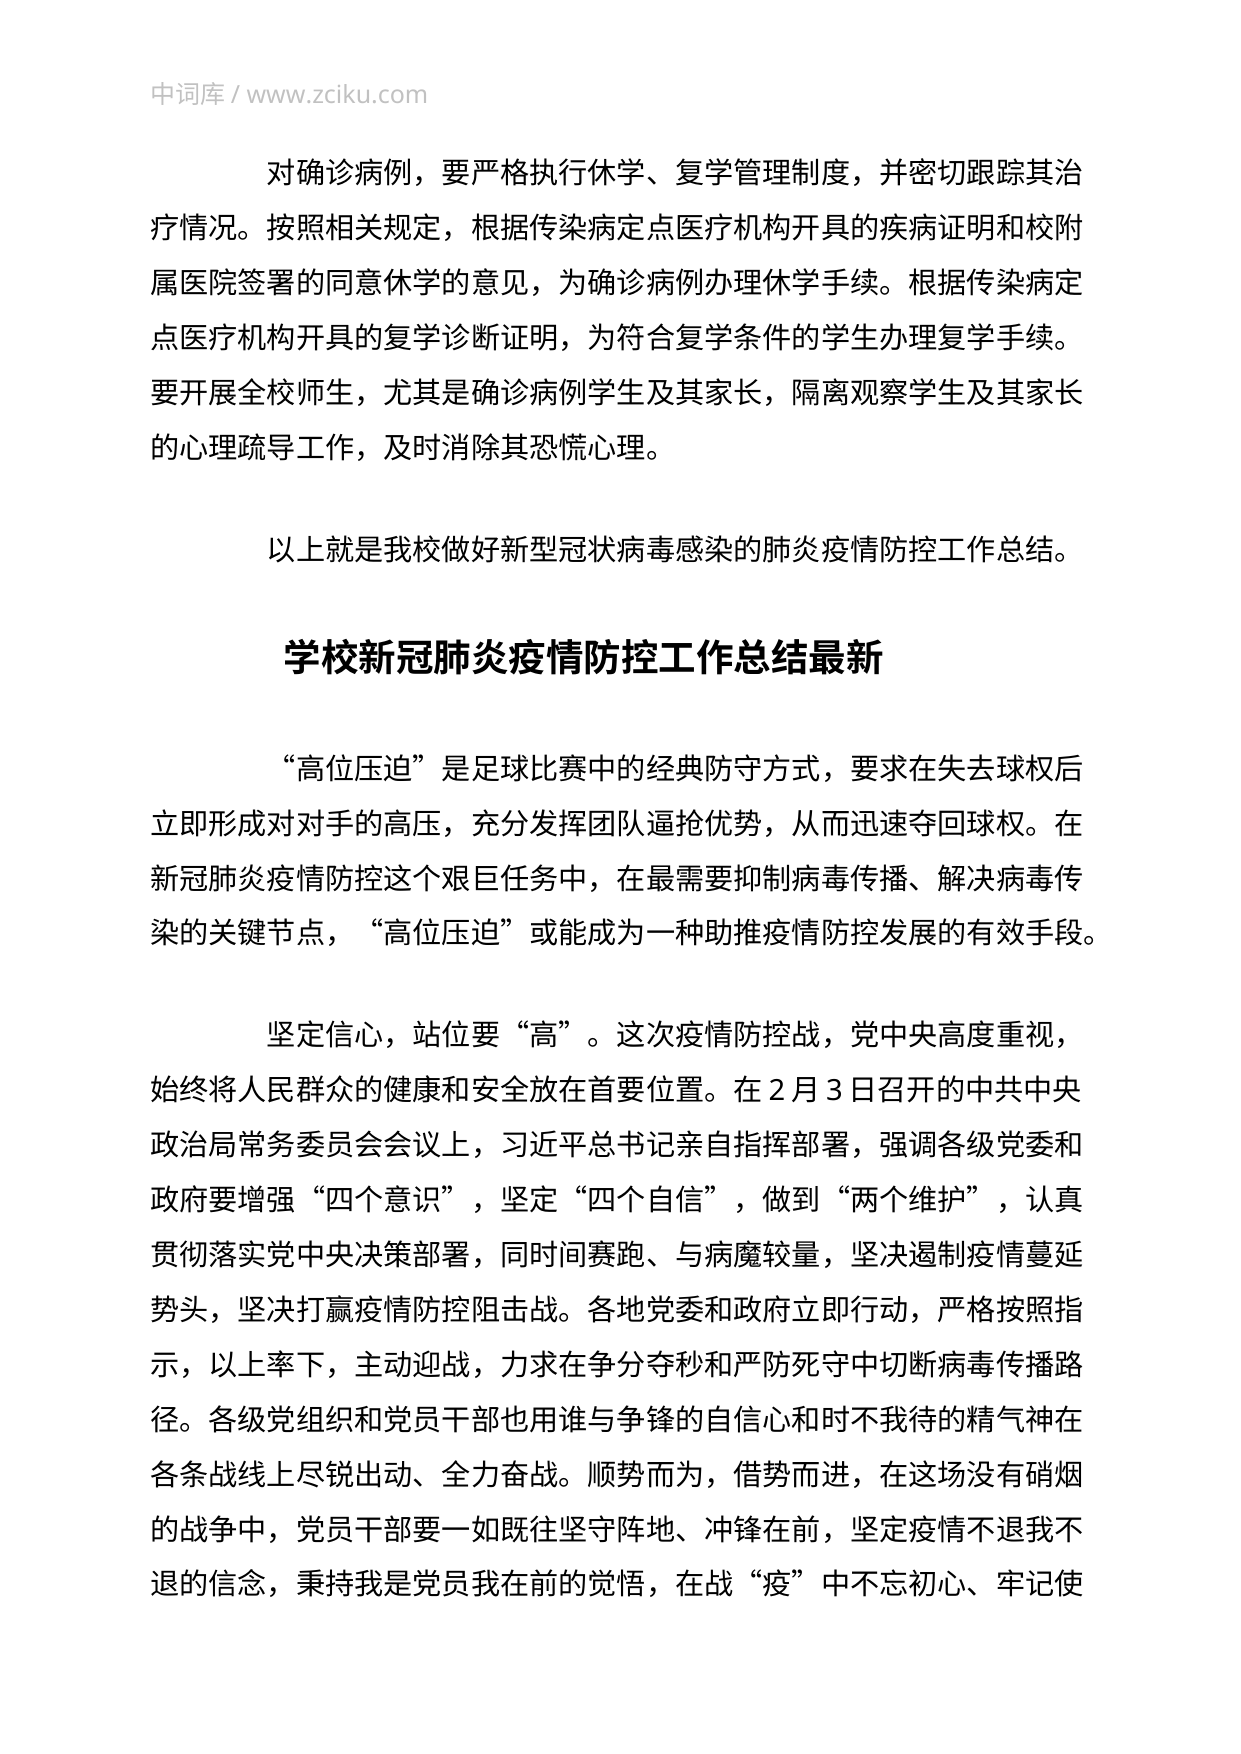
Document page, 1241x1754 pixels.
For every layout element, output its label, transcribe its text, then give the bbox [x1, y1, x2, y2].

text 学校新冠肺炎疫情防控工作总结最新 [150, 628, 1090, 682]
text 对确诊病例，要严格执行休学、复学管理制度，并密切跟踪其治疗情况。按照相关规定，根据传染病定点医疗机构开具的疾病证明和校附属医院签署的同意休学的意见，为确诊病例办理休学手续。根据传染病定点医疗机构开具的复学诊断证明，为符合复学条件的学生办理复学手续。要开展全校师生，尤其是确诊病例学生及其家长，隔离观察学生及其家长的心理疏导工作，及时消除其恐慌心理。 [150, 150, 1090, 467]
text 以上就是我校做好新型冠状病毒感染的肺炎疫情防控工作总结。 [150, 526, 1090, 568]
text “高位压迫”是足球比赛中的经典防守方式，要求在失去球权后立即形成对对手的高压，充分发挥团队逼抢优势，从而迅速夺回球权。在新冠肺炎疫情防控这个艰巨任务中，在最需要抑制病毒传播、解决病毒传染的关键节点，“高位压迫”或能成为一种助推疫情防控发展的有效手段。 [150, 745, 1090, 952]
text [150, 1012, 1090, 1603]
